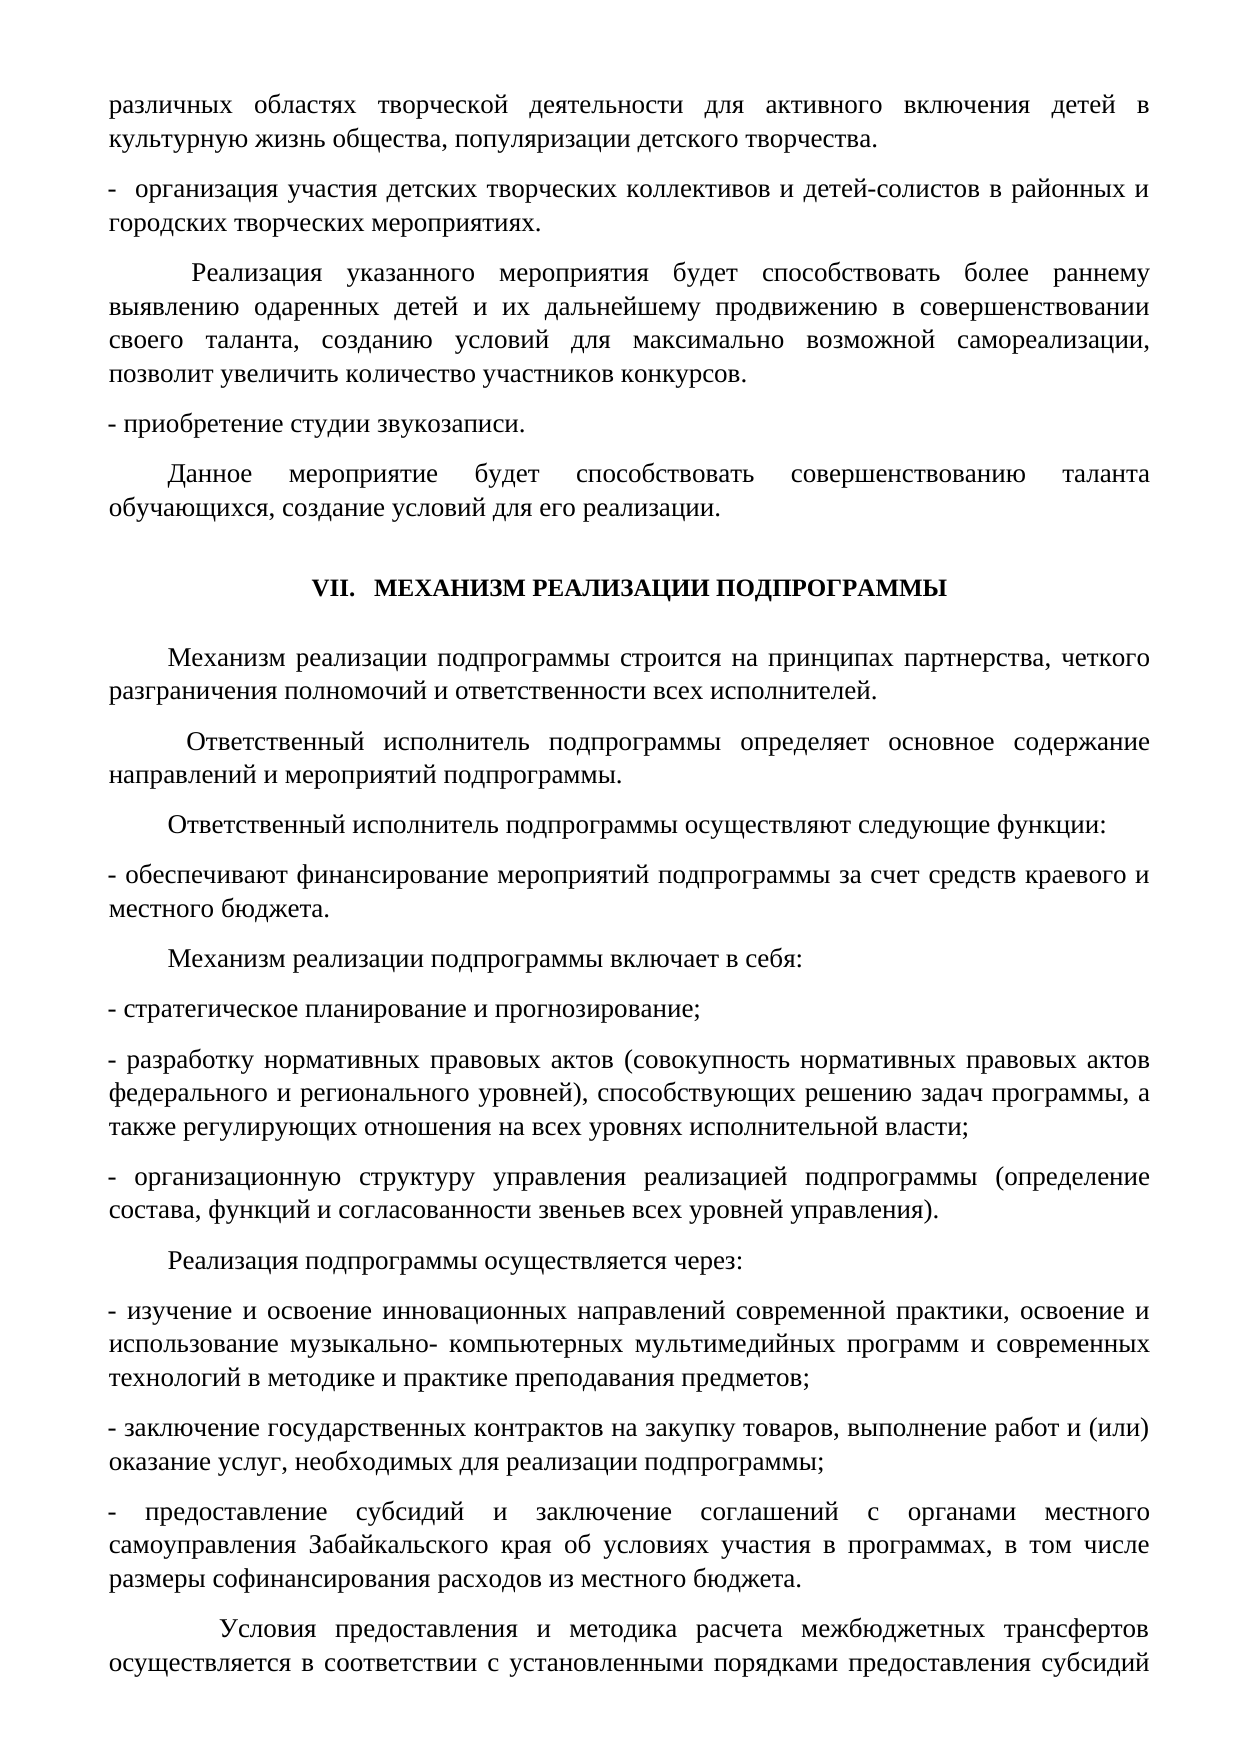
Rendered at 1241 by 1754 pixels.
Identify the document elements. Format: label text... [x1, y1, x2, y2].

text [107, 1612, 1151, 1677]
text Механизм реализации подпрограммы включает в себя: [108, 942, 1151, 973]
text Реализация подпрограммы осуществляется через: [108, 1244, 1151, 1275]
text Данное мероприятие будет способствовать совершенствованию таланта обучающихся, создание условий для его реализации. [108, 457, 1151, 522]
text Механизм реализации подпрограммы строится на принципах партнерства, четкого разграничения полномочий и ответственности всех исполнителей. [107, 641, 1151, 706]
text - стратегическое планирование и прогнозирование; [107, 993, 1151, 1024]
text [107, 89, 1151, 153]
text - приобретение студии звукозаписи. [107, 407, 1151, 438]
text - заключение государственных контрактов на закупку товаров, выполнение работ и (или) оказание услуг, необходимых для реализации подпрограммы; [107, 1411, 1151, 1476]
text Ответственный исполнитель подпрограммы осуществляют следующие функции: [107, 808, 1151, 839]
text - организация участия детских творческих коллективов и детей-солистов в районных и городских творческих мероприятиях. [107, 172, 1151, 237]
text - обеспечивают финансирование мероприятий подпрограммы за счет средств краевого и местного бюджета. [107, 859, 1151, 923]
text - предоставление субсидий и заключение соглашений с органами местного самоуправления Забайкальского края об условиях участия в программах, в том числе размеры софинансирования расходов из местного бюджета. [107, 1495, 1151, 1593]
text VII. МЕХАНИЗМ РЕАЛИЗАЦИИ ПОДПРОГРАММЫ [107, 574, 1151, 602]
text Реализация указанного мероприятия будет способствовать более раннему выявлению одаренных детей и их дальнейшему продвижению в совершенствовании своего таланта, созданию условий для максимально возможной самореализации, позволит увеличить количество участников конкурсов. [107, 256, 1151, 388]
text - изучение и освоение инновационных направлений современной практики, освоение и использование музыкально- компьютерных мультимедийных программ и современных технологий в методике и практике преподавания предметов; [107, 1294, 1151, 1392]
text - разработку нормативных правовых актов (совокупность нормативных правовых актов федерального и регионального уровней), способствующих решению задач программы, а также регулирующих отношения на всех уровнях исполнительной власти; [107, 1043, 1151, 1141]
text Ответственный исполнитель подпрограммы определяет основное содержание направлений и мероприятий подпрограммы. [107, 725, 1151, 789]
text - организационную структуру управления реализацией подпрограммы (определение состава, функций и согласованности звеньев всех уровней управления). [107, 1160, 1151, 1225]
